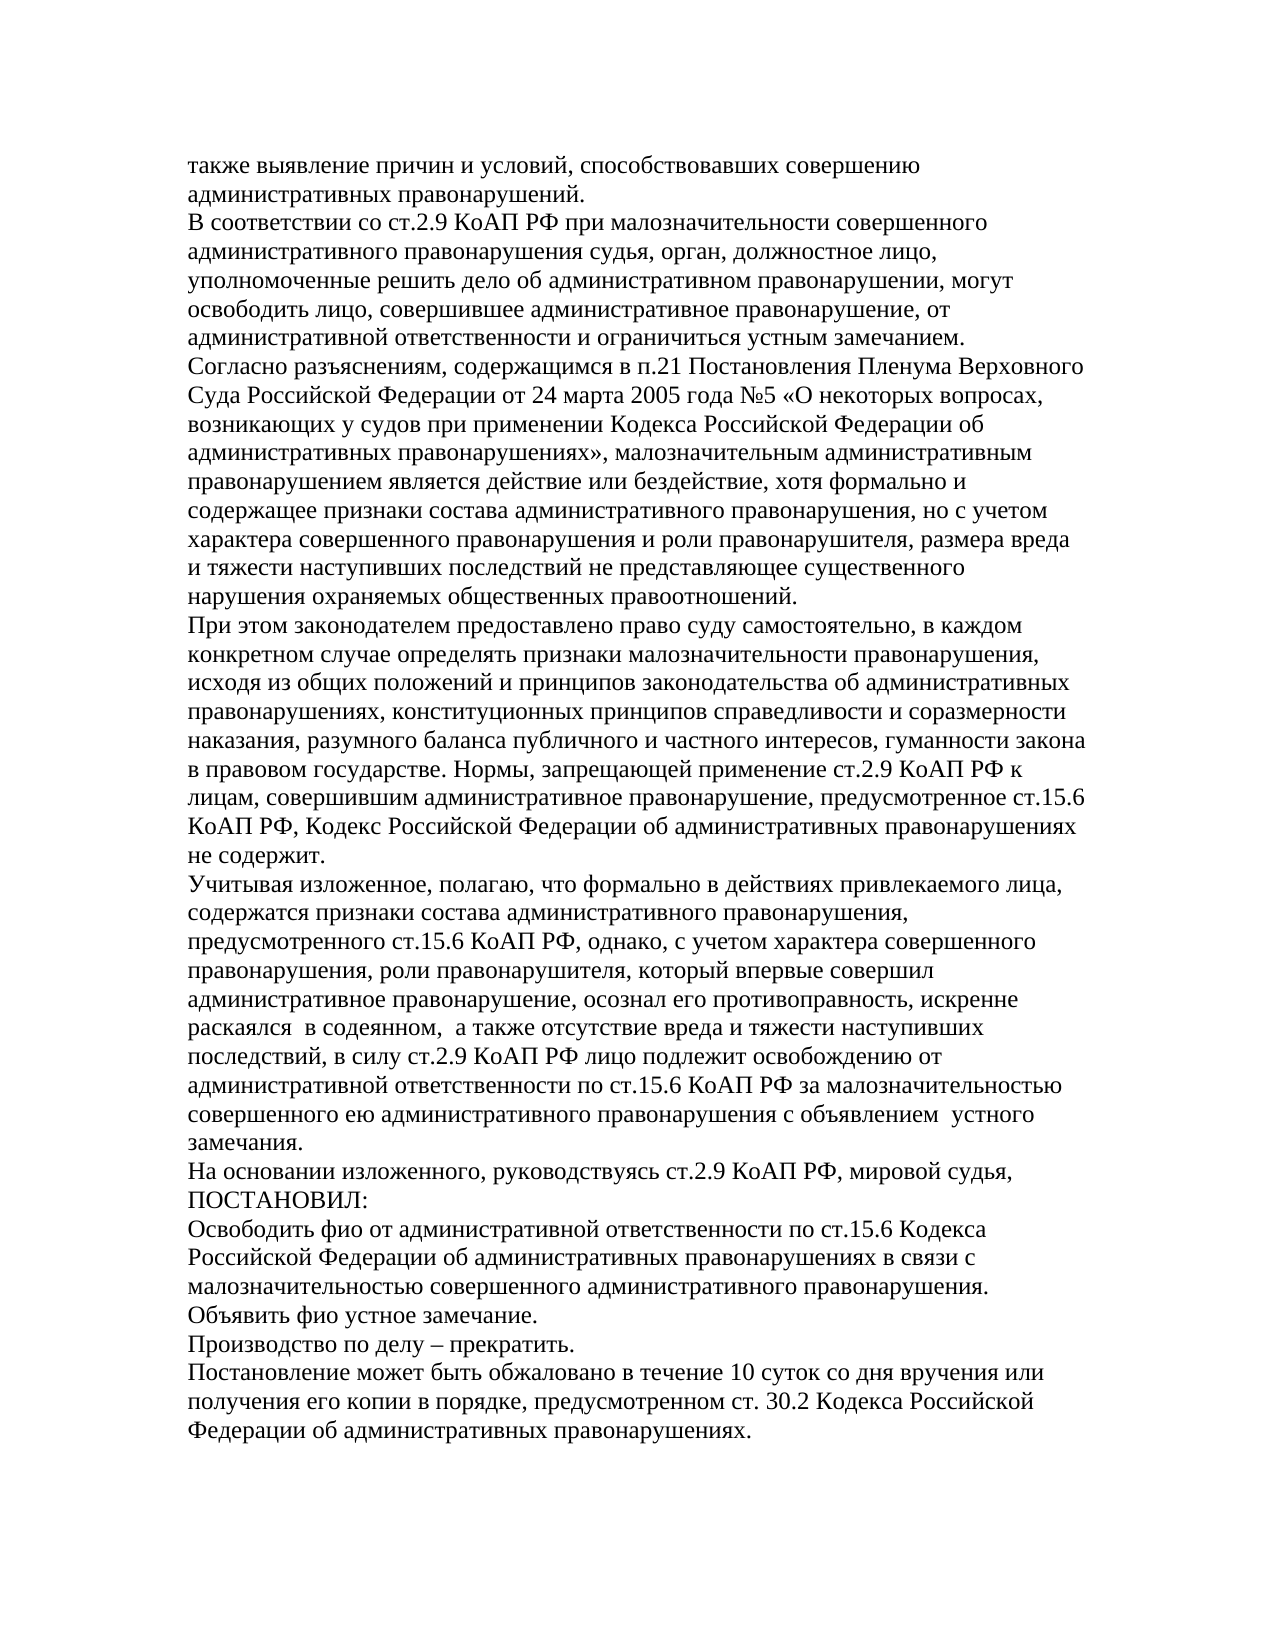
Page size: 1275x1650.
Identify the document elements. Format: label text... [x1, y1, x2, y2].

text В соответствии со ст.2.9 КоАП РФ при малозначительности совершенного административного правонарушения судья, орган, должностное лицо, уполномоченные решить дело об административном правонарушении, могут освободить лицо, совершившее административное правонарушение, от административной ответственности и ограничиться устным замечанием. [187, 207, 1087, 351]
text Учитывая изложенное, полагаю, что формально в действиях привлекаемого лица, содержатся признаки состава административного правонарушения, предусмотренного ст.15.6 КоАП РФ, однако, с учетом характера совершенного правонарушения, роли правонарушителя, который впервые совершил административное правонарушение, осознал его противоправность, искренне раскаялся в содеянном, а также отсутствие вреда и тяжести наступивших последствий, в силу ст.2.9 КоАП РФ лицо подлежит освобождению от административной ответственности по ст.15.6 КоАП РФ за малозначительностью совершенного ею административного правонарушения с объявлением устного замечания. [187, 869, 1087, 1156]
text Постановление может быть обжаловано в течение 10 суток со дня вручения или получения его копии в порядке, предусмотренном ст. 30.2 Кодекса Российской Федерации об административных правонарушениях. [187, 1357, 1087, 1444]
text ПОСТАНОВИЛ: [187, 1185, 1087, 1214]
text На основании изложенного, руководствуясь ст.2.9 КоАП РФ, мировой судья, [187, 1156, 1087, 1185]
text Согласно разъяснениям, содержащимся в п.21 Постановления Пленума Верховного Суда Российской Федерации от 24 марта 2005 года №5 «О некоторых вопросах, возникающих у судов при применении Кодекса Российской Федерации об административных правонарушениях», малозначительным административным правонарушением является действие или бездействие, хотя формально и содержащее признаки состава административного правонарушения, но с учетом характера совершенного правонарушения и роли правонарушителя, размера вреда и тяжести наступивших последствий не представляющее существенного нарушения охраняемых общественных правоотношений. [187, 351, 1087, 610]
text При этом законодателем предоставлено право суду самостоятельно, в каждом конкретном случае определять признаки малозначительности правонарушения, исходя из общих положений и принципов законодательства об административных правонарушениях, конституционных принципов справедливости и соразмерности наказания, разумного баланса публичного и частного интересов, гуманности закона в правовом государстве. Нормы, запрещающей применение ст.2.9 КоАП РФ к лицам, совершившим административное правонарушение, предусмотренное ст.15.6 КоАП РФ, Кодекс Российской Федерации об административных правонарушениях не содержит. [187, 610, 1087, 869]
text Производство по делу – прекратить. [187, 1329, 1087, 1357]
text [187, 150, 1087, 207]
text Объявить фио устное замечание. [187, 1300, 1087, 1329]
text Освободить фио от административной ответственности по ст.15.6 Кодекса Российской Федерации об административных правонарушениях в связи с малозначительностью совершенного административного правонарушения. [187, 1214, 1087, 1300]
